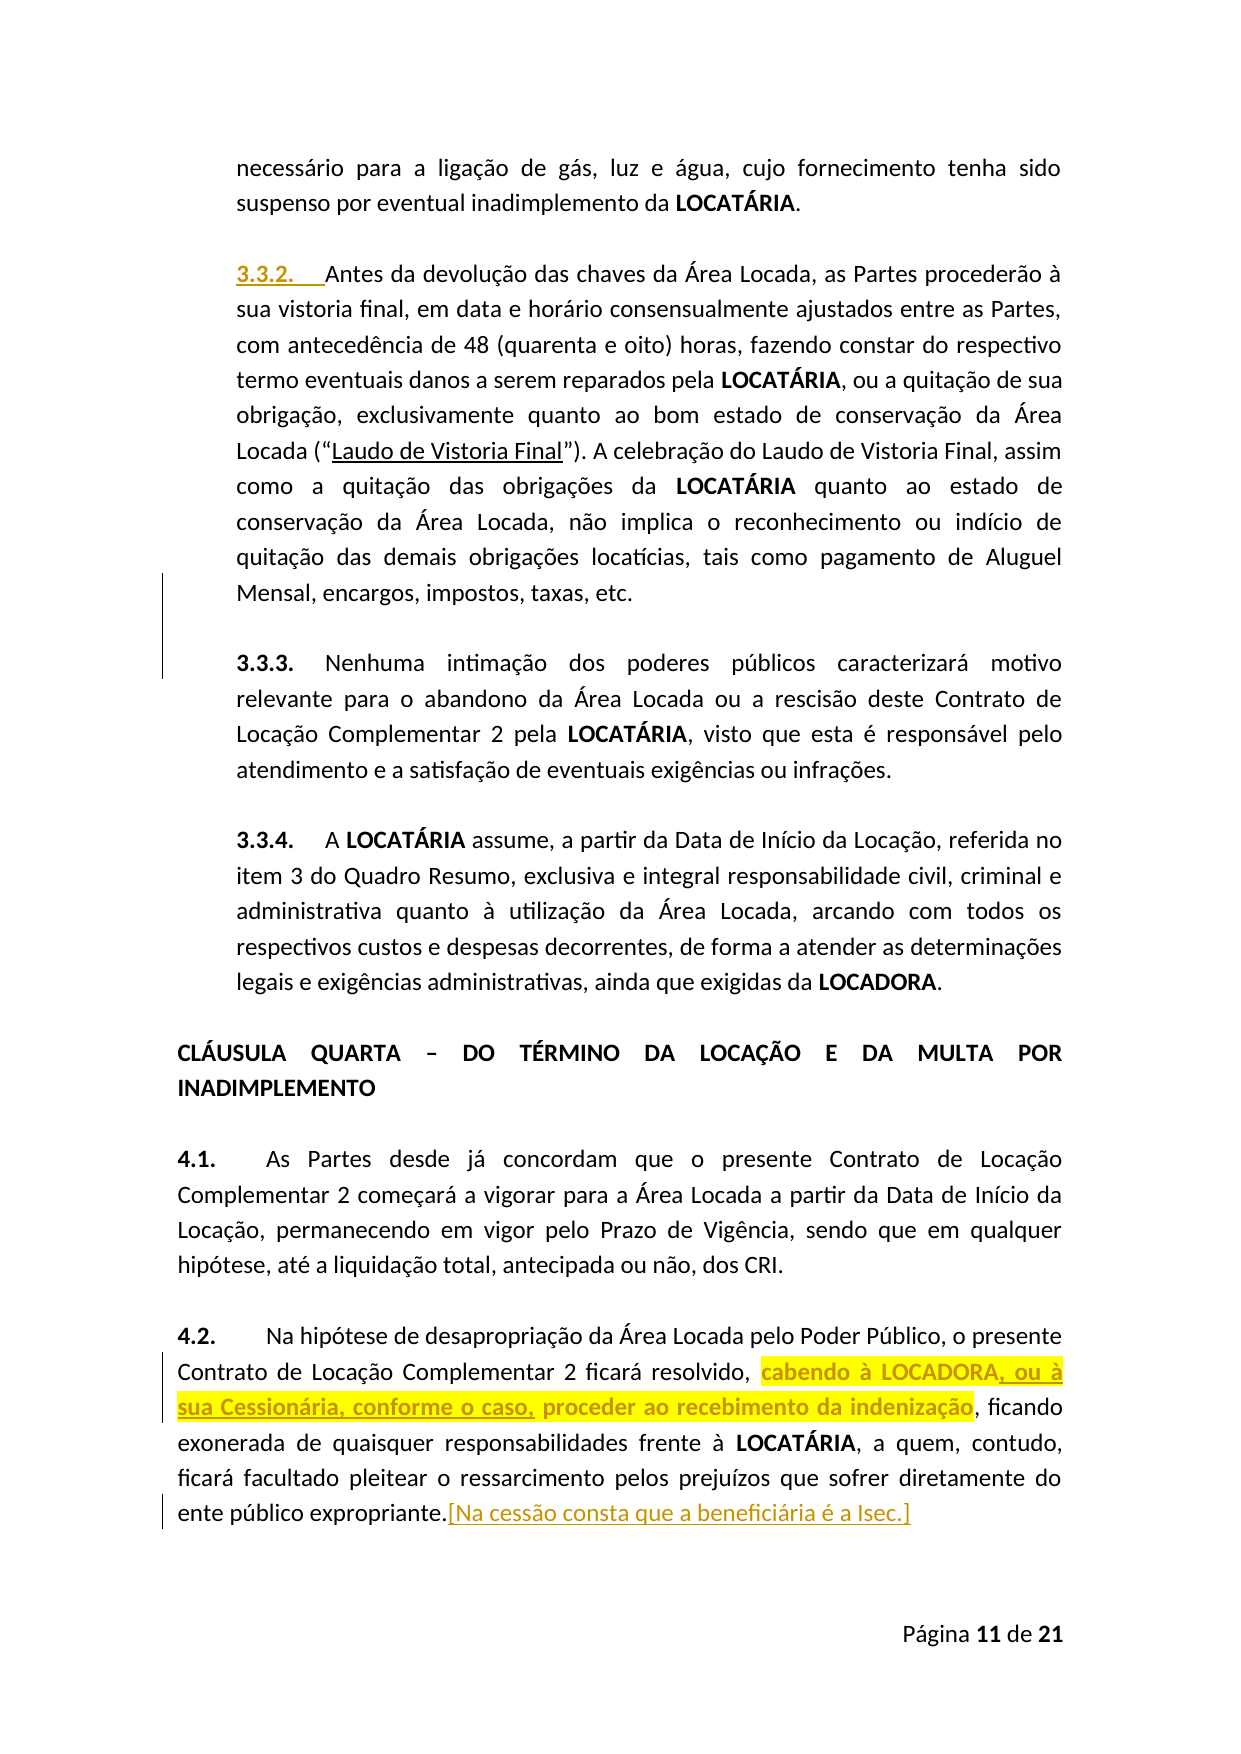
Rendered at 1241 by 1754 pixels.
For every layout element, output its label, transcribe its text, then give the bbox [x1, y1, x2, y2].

list Nenhuma intimação dos poderes públicos caracterizará motivo relevante para o abandono da Área Locada ou a rescisão deste Contrato de Locação Complementar 2 pela LOCATÁRIA, visto que esta é responsável pelo atendimento e a satisfação de eventuais exigências ou infrações. [236, 643, 1063, 785]
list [236, 148, 1063, 218]
text CLÁUSULA QUARTA – DO TÉRMINO DA LOCAÇÃO E DA MULTA POR INADIMPLEMENTO [177, 1033, 1063, 1104]
list As Partes desde já concordam que o presente Contrato de Locação Complementar 2 começará a vigorar para a Área Locada a partir da Data de Início da Locação, permanecendo em vigor pelo Prazo de Vigência, sendo que em qualquer hipótese, até a liquidação total, antecipada ou não, dos CRI. [177, 1139, 1063, 1281]
list A LOCATÁRIA assume, a partir da Data de Início da Locação, referida no item 3 do Quadro Resumo, exclusiva e integral responsabilidade civil, criminal e administrativa quanto à utilização da Área Locada, arcando com todos os respectivos custos e despesas decorrentes, de forma a atender as determinações legais e exigências administrativas, ainda que exigidas da LOCADORA. [236, 821, 1063, 998]
list Na hipótese de desapropriação da Área Locada pelo Poder Público, o presente Contrato de Locação Complementar 2 ficará resolvido, cabendo à LOCADORA proceder ao recebimento da indenização, ficando exonerada de quaisquer responsabilidades frente à LOCATÁRIA, a quem, contudo, ficará facultado pleitear o ressarcimento pelos prejuízos que sofrer diretamente do ente público expropriante. [177, 1316, 1063, 1529]
list Antes da devolução das chaves da Área Locada, as Partes procederão à sua vistoria final, em data e horário consensualmente ajustados entre as Partes, com antecedência de 48 (quarenta e oito) horas, fazendo constar do respectivo termo eventuais danos a serem reparados pela LOCATÁRIA, ou a quitação de sua obrigação, exclusivamente quanto ao bom estado de conservação da Área Locada (“Laudo de Vistoria Final”). A celebração do Laudo de Vistoria Final, assim como a quitação das obrigações da LOCATÁRIA quanto ao estado de conservação da Área Locada, não implica o reconhecimento ou indício de quitação das demais obrigações locatícias, tais como pagamento de Aluguel Mensal, encargos, impostos, taxas, etc. [236, 254, 1063, 608]
